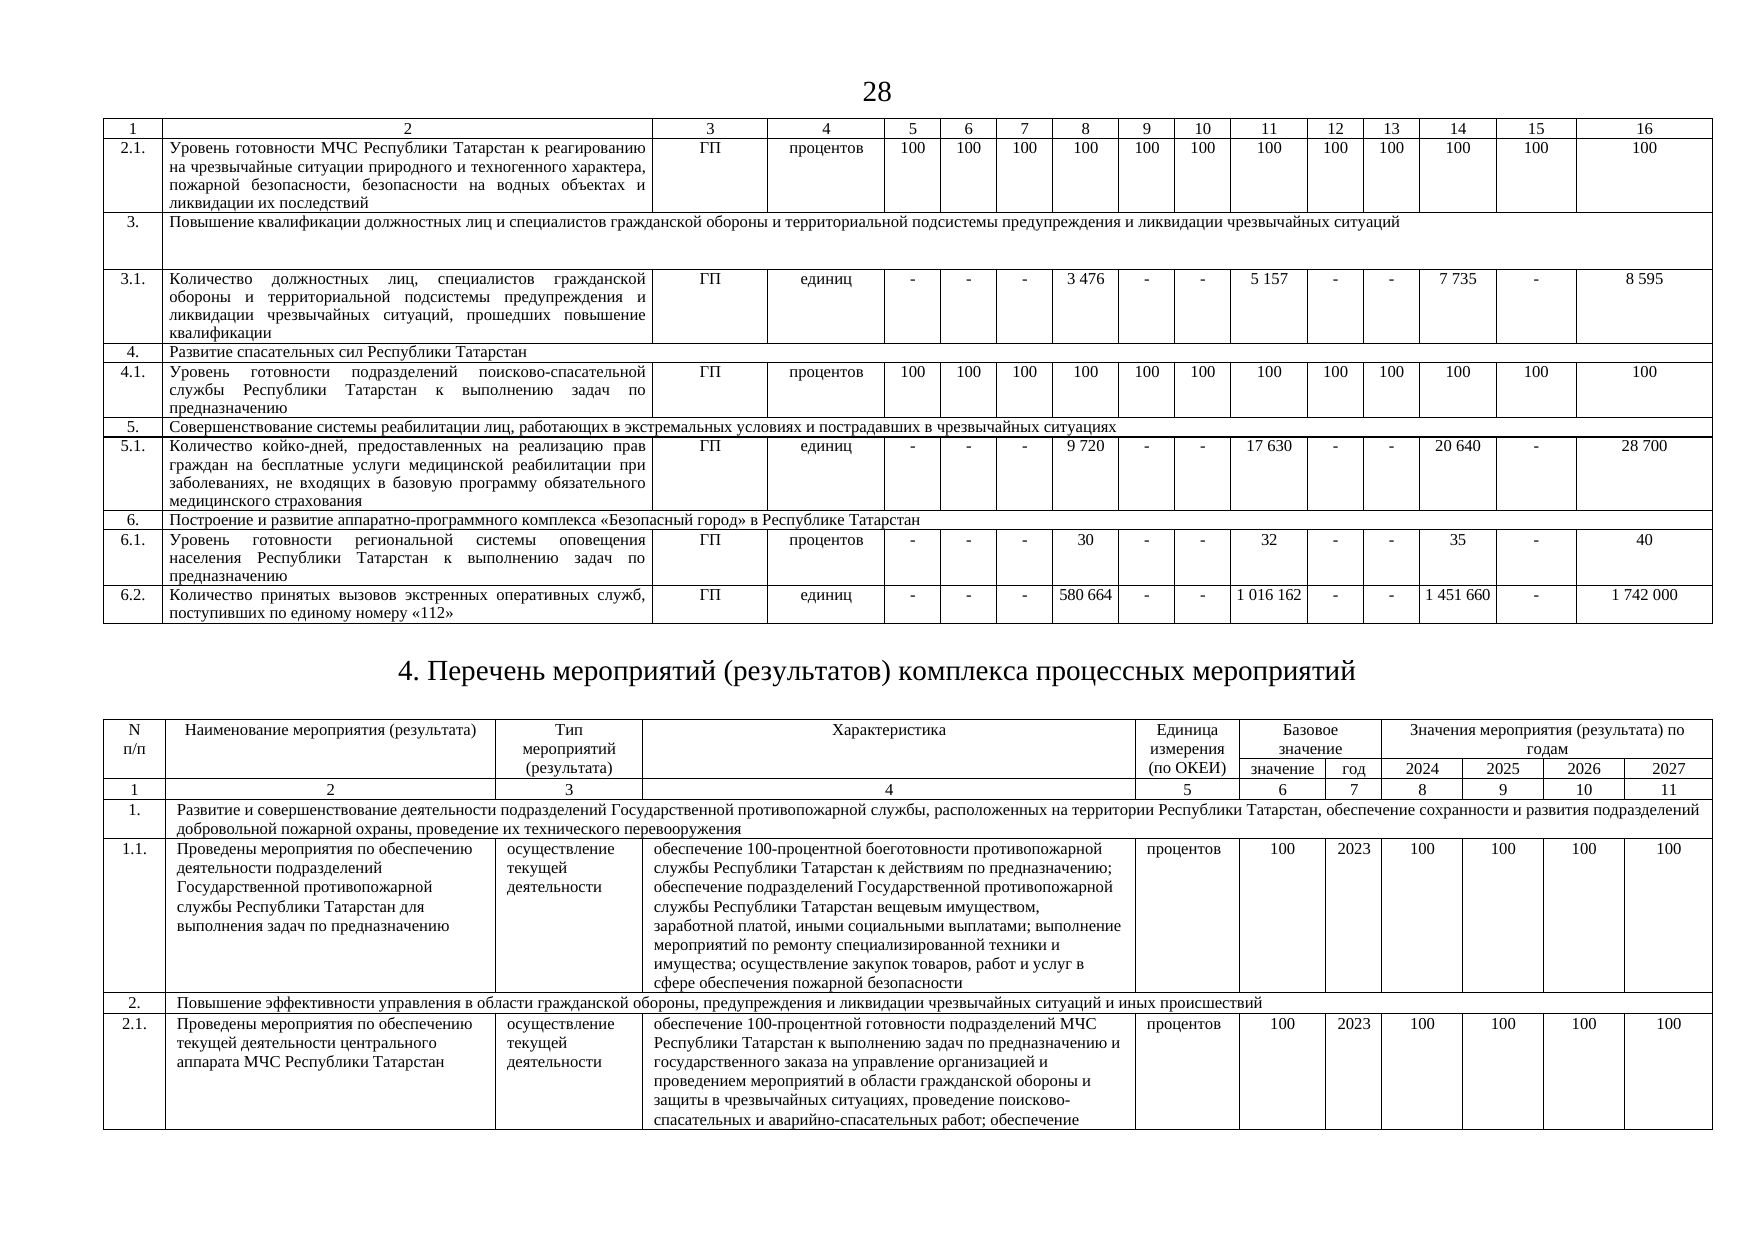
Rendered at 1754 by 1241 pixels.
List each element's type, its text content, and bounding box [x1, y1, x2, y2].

table_cell - [1308, 586, 1363, 622]
table_cell 6. [104, 511, 162, 529]
table_cell 9 720 [1053, 438, 1118, 510]
table_header Базовое значение [1240, 720, 1381, 758]
table_cell 2. [104, 993, 165, 1012]
table_header 11 [1231, 119, 1307, 138]
table_cell - [885, 586, 940, 622]
table_cell - [1175, 438, 1230, 510]
table_cell Уровень готовности региональной системы оповещения населения Республики Татарстан к выполнению задач по предназначению [163, 530, 652, 585]
table_header N п/п [104, 720, 165, 778]
table_header 1 [104, 119, 162, 138]
table_cell Проведены мероприятия по обеспечению деятельности подразделений Государственной противопожарной службы Республики Татарстан для выполнения задач по предназначению [166, 839, 495, 992]
table_cell год [1326, 759, 1381, 778]
table_cell - [1364, 270, 1419, 342]
table_cell 28 700 [1577, 438, 1712, 510]
table_cell осуществление текущей деятельности [496, 839, 642, 992]
table_cell 11 [1625, 779, 1712, 798]
table_header 12 [1308, 119, 1363, 138]
table_header 2 [163, 119, 652, 138]
table_cell 7 735 [1420, 270, 1496, 342]
table_cell 100 [1544, 839, 1624, 992]
table_header Тип мероприятий (результата) [496, 720, 642, 778]
table_cell 6.1. [104, 530, 162, 585]
table_cell - [997, 586, 1052, 622]
table_cell ГП [653, 438, 767, 510]
table_header 5 [885, 119, 940, 138]
table_cell - [885, 270, 940, 342]
table_cell - [1119, 270, 1174, 342]
table_cell 100 [1463, 839, 1543, 992]
table_cell - [885, 530, 940, 585]
table_header 7 [997, 119, 1052, 138]
table_cell 100 [1364, 363, 1419, 417]
table_cell - [885, 438, 940, 510]
table_cell 3.1. [104, 270, 162, 342]
table_cell процентов [768, 530, 884, 585]
table_cell 8 595 [1577, 270, 1712, 342]
table_cell 100 [1308, 363, 1363, 417]
table_cell Построение и развитие аппаратно-программного комплекса «Безопасный город» в Республике Татарстан [163, 511, 1712, 529]
table_cell - [1308, 438, 1363, 510]
table_header Характеристика [643, 720, 1135, 778]
table_header 10 [1175, 119, 1230, 138]
table_cell процентов [1136, 1014, 1239, 1128]
table_cell Развитие спасательных сил Республики Татарстан [163, 344, 1712, 362]
table_cell 30 [1053, 530, 1118, 585]
table_cell 100 [1625, 1014, 1712, 1128]
table_header 16 [1577, 119, 1712, 138]
table_cell 100 [1119, 139, 1174, 212]
table_cell 5.1. [104, 438, 162, 510]
table_header 9 [1119, 119, 1174, 138]
table_cell процентов [1136, 839, 1239, 992]
table_cell 100 [885, 363, 940, 417]
table_cell - [1119, 438, 1174, 510]
table_cell 2.1. [104, 1014, 165, 1128]
table_cell 100 [1240, 1014, 1325, 1128]
table_cell Количество принятых вызовов экстренных оперативных служб, поступивших по единому номеру «112» [163, 586, 652, 622]
table_cell 2 [166, 779, 495, 798]
table_cell 100 [1308, 139, 1363, 212]
table_cell единиц [768, 438, 884, 510]
table_cell 100 [1382, 839, 1462, 992]
table_cell 100 [1497, 139, 1576, 212]
table_cell - [941, 270, 996, 342]
table_cell - [1308, 270, 1363, 342]
table_cell 100 [1053, 139, 1118, 212]
table_cell 3 476 [1053, 270, 1118, 342]
table_cell 4.1. [104, 363, 162, 417]
table_cell 5 [1136, 779, 1239, 798]
table_cell 6 [1240, 779, 1325, 798]
table_cell Количество койко-дней, предоставленных на реализацию прав граждан на бесплатные услуги медицинской реабилитации при заболеваниях, не входящих в базовую программу обязательного медицинского страхования [163, 438, 652, 510]
table_cell - [1364, 586, 1419, 622]
table_cell - [1175, 586, 1230, 622]
text 4. Перечень мероприятий (результатов) комплекса процессных мероприятий [118, 655, 1636, 687]
table_cell 100 [941, 139, 996, 212]
table_cell - [1308, 530, 1363, 585]
table_cell - [1497, 270, 1576, 342]
table_cell 6.2. [104, 586, 162, 622]
table_cell процентов [768, 363, 884, 417]
table_cell 100 [1577, 139, 1712, 212]
table_cell 2023 [1326, 1014, 1381, 1128]
table_cell 1. [104, 800, 165, 838]
table_cell единиц [768, 586, 884, 622]
table_cell - [1119, 530, 1174, 585]
table_header 8 [1053, 119, 1118, 138]
table_cell - [1364, 530, 1419, 585]
table_cell 100 [1175, 363, 1230, 417]
table_cell 1 016 162 [1231, 586, 1307, 622]
table_header 14 [1420, 119, 1496, 138]
table_cell 100 [1420, 363, 1496, 417]
table_cell 100 [1625, 839, 1712, 992]
table_cell 2024 [1382, 759, 1462, 778]
table_cell Количество должностных лиц, специалистов гражданской обороны и территориальной подсистемы предупреждения и ликвидации чрезвычайных ситуаций, прошедших повышение квалификации [163, 270, 652, 342]
table_cell - [941, 530, 996, 585]
table_cell - [997, 438, 1052, 510]
table_cell 7 [1326, 779, 1381, 798]
table_cell 1 742 000 [1577, 586, 1712, 622]
table_cell - [997, 270, 1052, 342]
table_cell - [1497, 586, 1576, 622]
table_header 15 [1497, 119, 1576, 138]
table_cell Развитие и совершенствование деятельности подразделений Государственной противопожарной службы, расположенных на территории Республики Татарстан, обеспечение сохранности и развития подразделений добровольной пожарной охраны, проведение их технического перевооружения [166, 800, 1712, 838]
table_cell 5. [104, 418, 162, 436]
table_cell 100 [1053, 363, 1118, 417]
table_cell 100 [1544, 1014, 1624, 1128]
table_cell 100 [1240, 839, 1325, 992]
table_cell 100 [1577, 363, 1712, 417]
table_cell обеспечение 100-процентной боеготовности противопожарной службы Республики Татарстан к действиям по предназначению; обеспечение подразделений Государственной противопожарной службы Республики Татарстан вещевым имуществом, заработной платой, иными социальными выплатами; выполнение мероприятий по ремонту специализированной техники и имущества; осуществление закупок товаров, работ и услуг в сфере обеспечения пожарной безопасности [643, 839, 1135, 992]
table_cell 2.1. [104, 139, 162, 212]
table_cell - [941, 438, 996, 510]
table_cell 100 [1119, 363, 1174, 417]
table_cell 100 [1382, 1014, 1462, 1128]
table_cell 100 [1497, 363, 1576, 417]
table_cell 4 [643, 779, 1135, 798]
table_cell 100 [1420, 139, 1496, 212]
table_cell Уровень готовности подразделений поисково-спасательной службы Республики Татарстан к выполнению задач по предназначению [163, 363, 652, 417]
table_cell 100 [885, 139, 940, 212]
table_cell 4. [104, 344, 162, 362]
table_cell ГП [653, 363, 767, 417]
table_cell 100 [997, 363, 1052, 417]
table_cell 10 [1544, 779, 1624, 798]
table_cell 17 630 [1231, 438, 1307, 510]
table_header 13 [1364, 119, 1419, 138]
table_cell 2027 [1625, 759, 1712, 778]
table_cell 20 640 [1420, 438, 1496, 510]
table_cell 2026 [1544, 759, 1624, 778]
table_cell ГП [653, 139, 767, 212]
table_header Единица измерения (по ОКЕИ) [1136, 720, 1239, 778]
table_cell - [941, 586, 996, 622]
table_cell 100 [941, 363, 996, 417]
table_cell процентов [768, 139, 884, 212]
table_cell 100 [1231, 363, 1307, 417]
table_cell ГП [653, 586, 767, 622]
table_cell 40 [1577, 530, 1712, 585]
table_header 4 [768, 119, 884, 138]
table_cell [643, 1014, 1135, 1128]
table_cell 100 [1463, 1014, 1543, 1128]
table_cell - [1364, 438, 1419, 510]
table_cell 1 451 660 [1420, 586, 1496, 622]
table_cell Повышение эффективности управления в области гражданской обороны, предупреждения и ликвидации чрезвычайных ситуаций и иных происшествий [166, 993, 1712, 1012]
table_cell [166, 1014, 495, 1128]
table_cell 35 [1420, 530, 1496, 585]
table_cell 9 [1463, 779, 1543, 798]
table_cell Повышение квалификации должностных лиц и специалистов гражданской обороны и территориальной подсистемы предупреждения и ликвидации чрезвычайных ситуаций [163, 213, 1712, 268]
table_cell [496, 1014, 642, 1128]
table_cell 3. [104, 213, 162, 268]
table_cell - [1119, 586, 1174, 622]
table_cell 100 [1175, 139, 1230, 212]
table_cell единиц [768, 270, 884, 342]
table_cell - [1175, 530, 1230, 585]
table_cell 3 [496, 779, 642, 798]
table_cell 2023 [1326, 839, 1381, 992]
table_cell значение [1240, 759, 1325, 778]
table_cell 8 [1382, 779, 1462, 798]
table_header 3 [653, 119, 767, 138]
table_header Наименование мероприятия (результата) [166, 720, 495, 778]
table_cell 1 [104, 779, 165, 798]
table_cell Уровень готовности МЧС Республики Татарстан к реагированию на чрезвычайные ситуации природного и техногенного характера, пожарной безопасности, безопасности на водных объектах и ликвидации их последствий [163, 139, 652, 212]
table_cell 32 [1231, 530, 1307, 585]
table_cell - [1497, 438, 1576, 510]
table_cell 100 [997, 139, 1052, 212]
table_cell 100 [1364, 139, 1419, 212]
table_cell - [1497, 530, 1576, 585]
table_cell 100 [1231, 139, 1307, 212]
table_cell - [997, 530, 1052, 585]
table_cell 580 664 [1053, 586, 1118, 622]
table_cell 2025 [1463, 759, 1543, 778]
table_cell - [1175, 270, 1230, 342]
table_cell ГП [653, 530, 767, 585]
table_cell 5 157 [1231, 270, 1307, 342]
table_header 6 [941, 119, 996, 138]
table_header Значения мероприятия (результата) по годам [1382, 720, 1712, 758]
table_cell 1.1. [104, 839, 165, 992]
table_cell ГП [653, 270, 767, 342]
table_cell Совершенствование системы реабилитации лиц, работающих в экстремальных условиях и пострадавших в чрезвычайных ситуациях [163, 418, 1712, 436]
